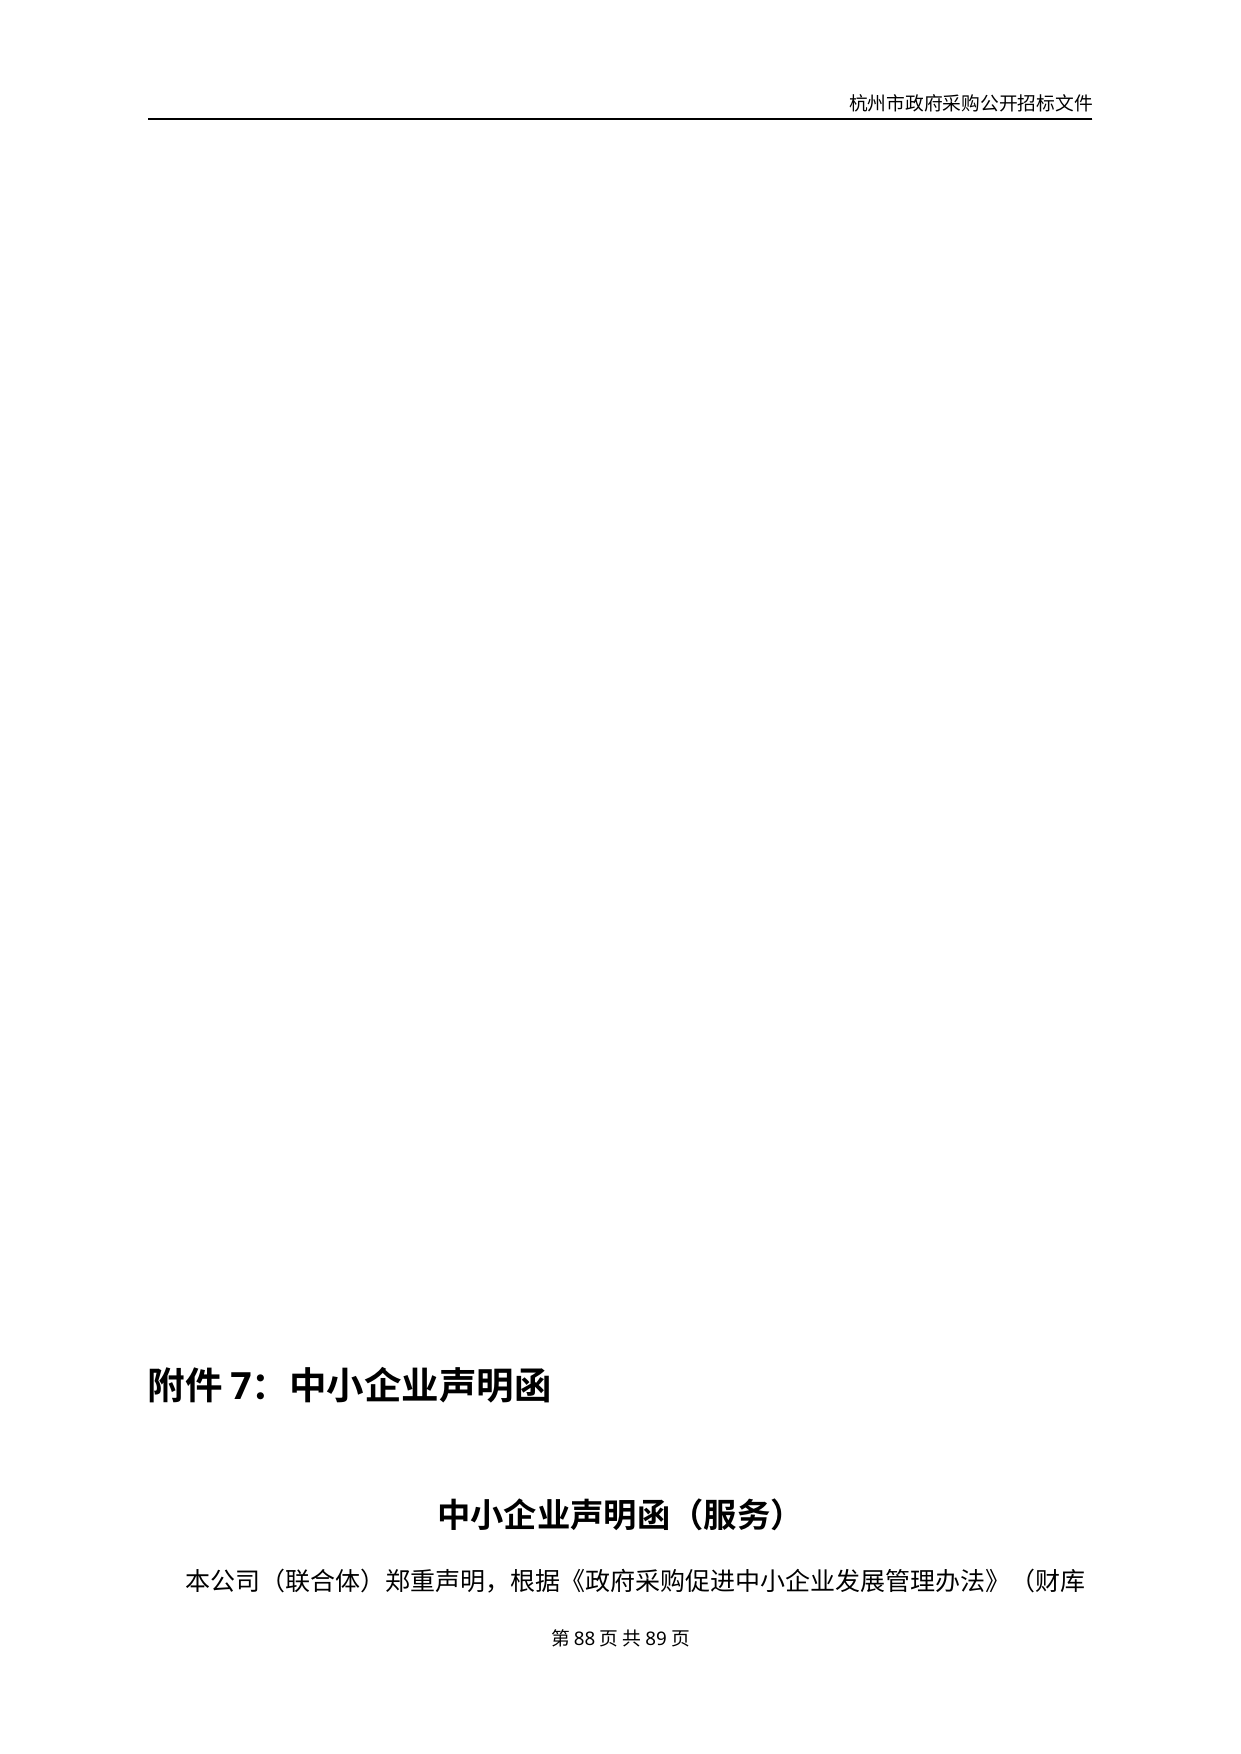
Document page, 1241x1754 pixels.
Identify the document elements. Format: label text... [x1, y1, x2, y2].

text 中小企业声明函（服务） [148, 1489, 1092, 1537]
text 附件7：中小企业声明函 [148, 1356, 1092, 1411]
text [148, 1561, 1092, 1597]
